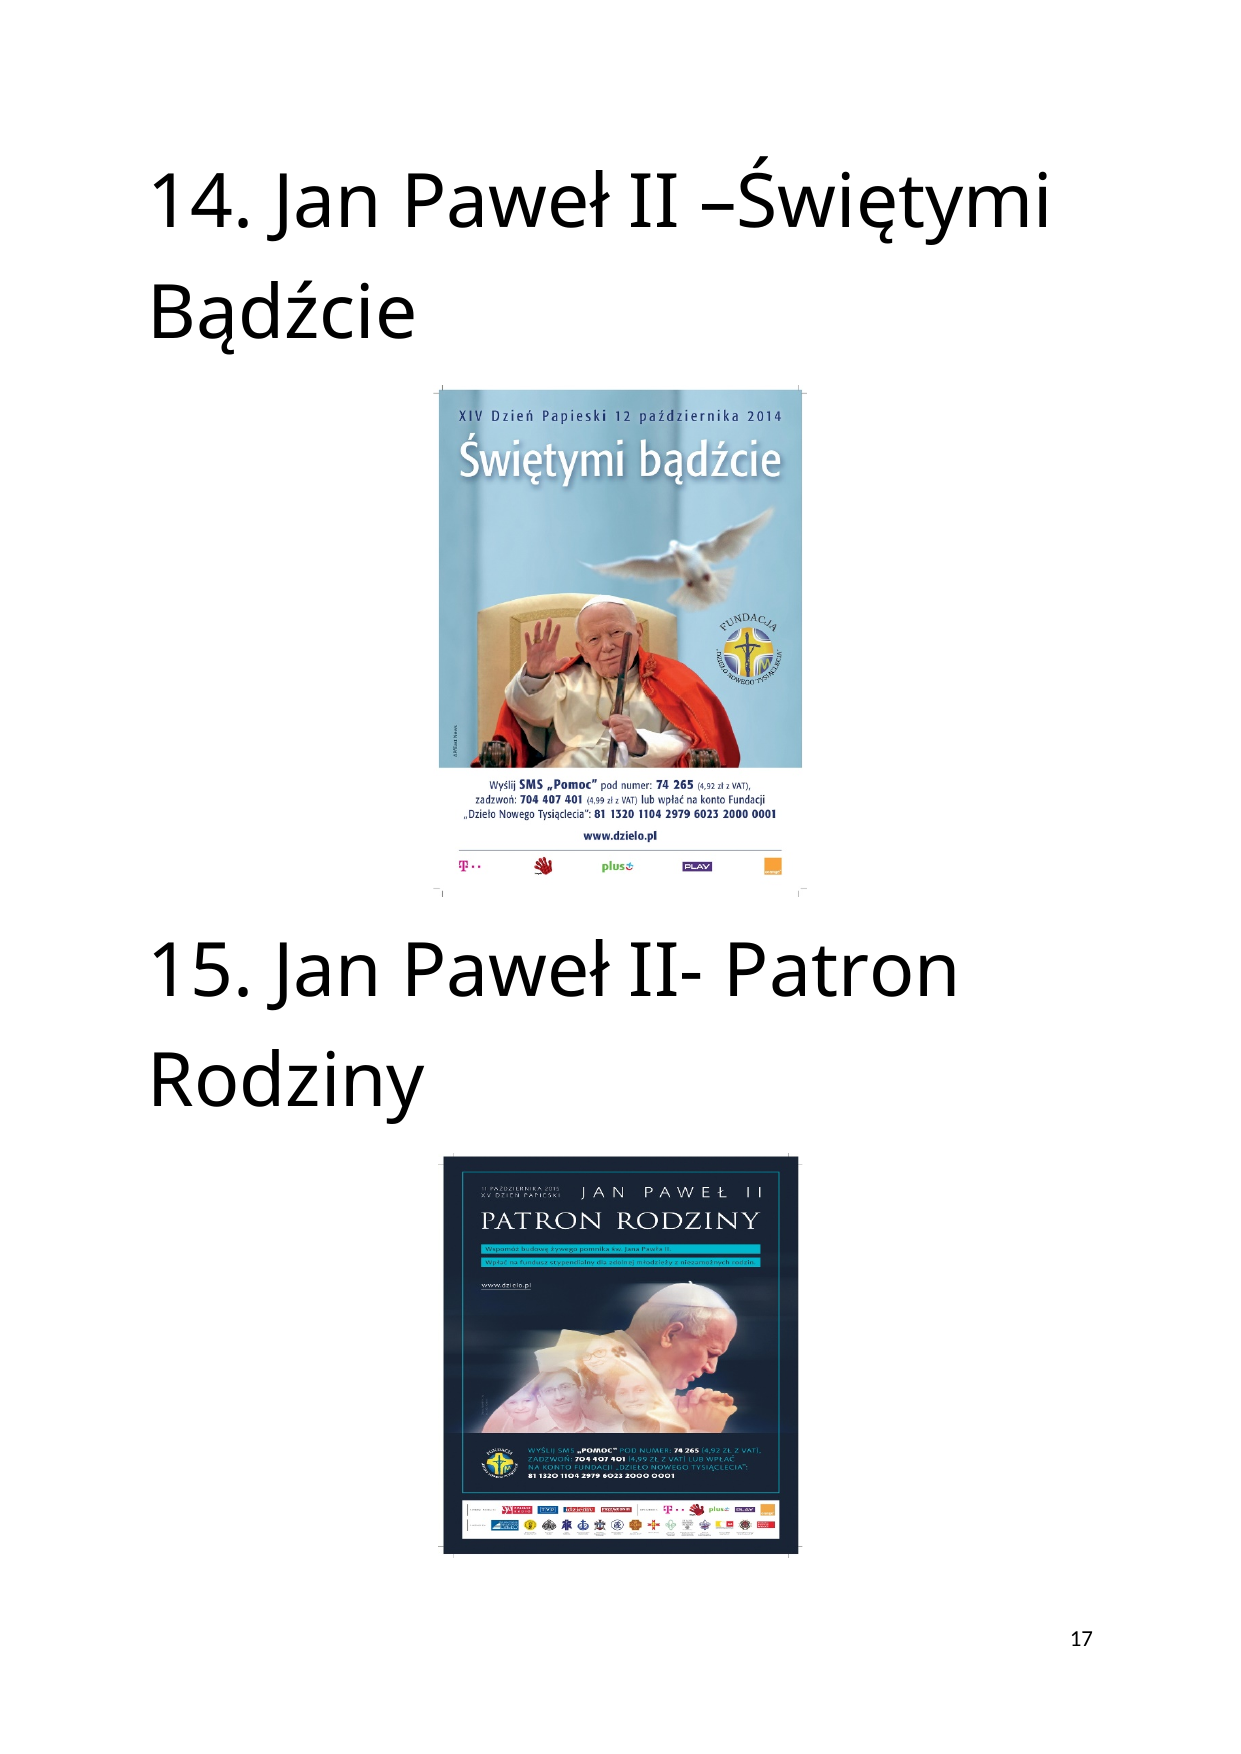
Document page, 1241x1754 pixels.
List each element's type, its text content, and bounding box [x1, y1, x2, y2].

picture [433, 385, 807, 897]
picture [438, 1153, 803, 1558]
text 15. Jan Paweł II- Patron Rodziny [148, 916, 1093, 1128]
text 14. Jan Paweł II –Świętymi Bądźcie [148, 148, 1093, 360]
